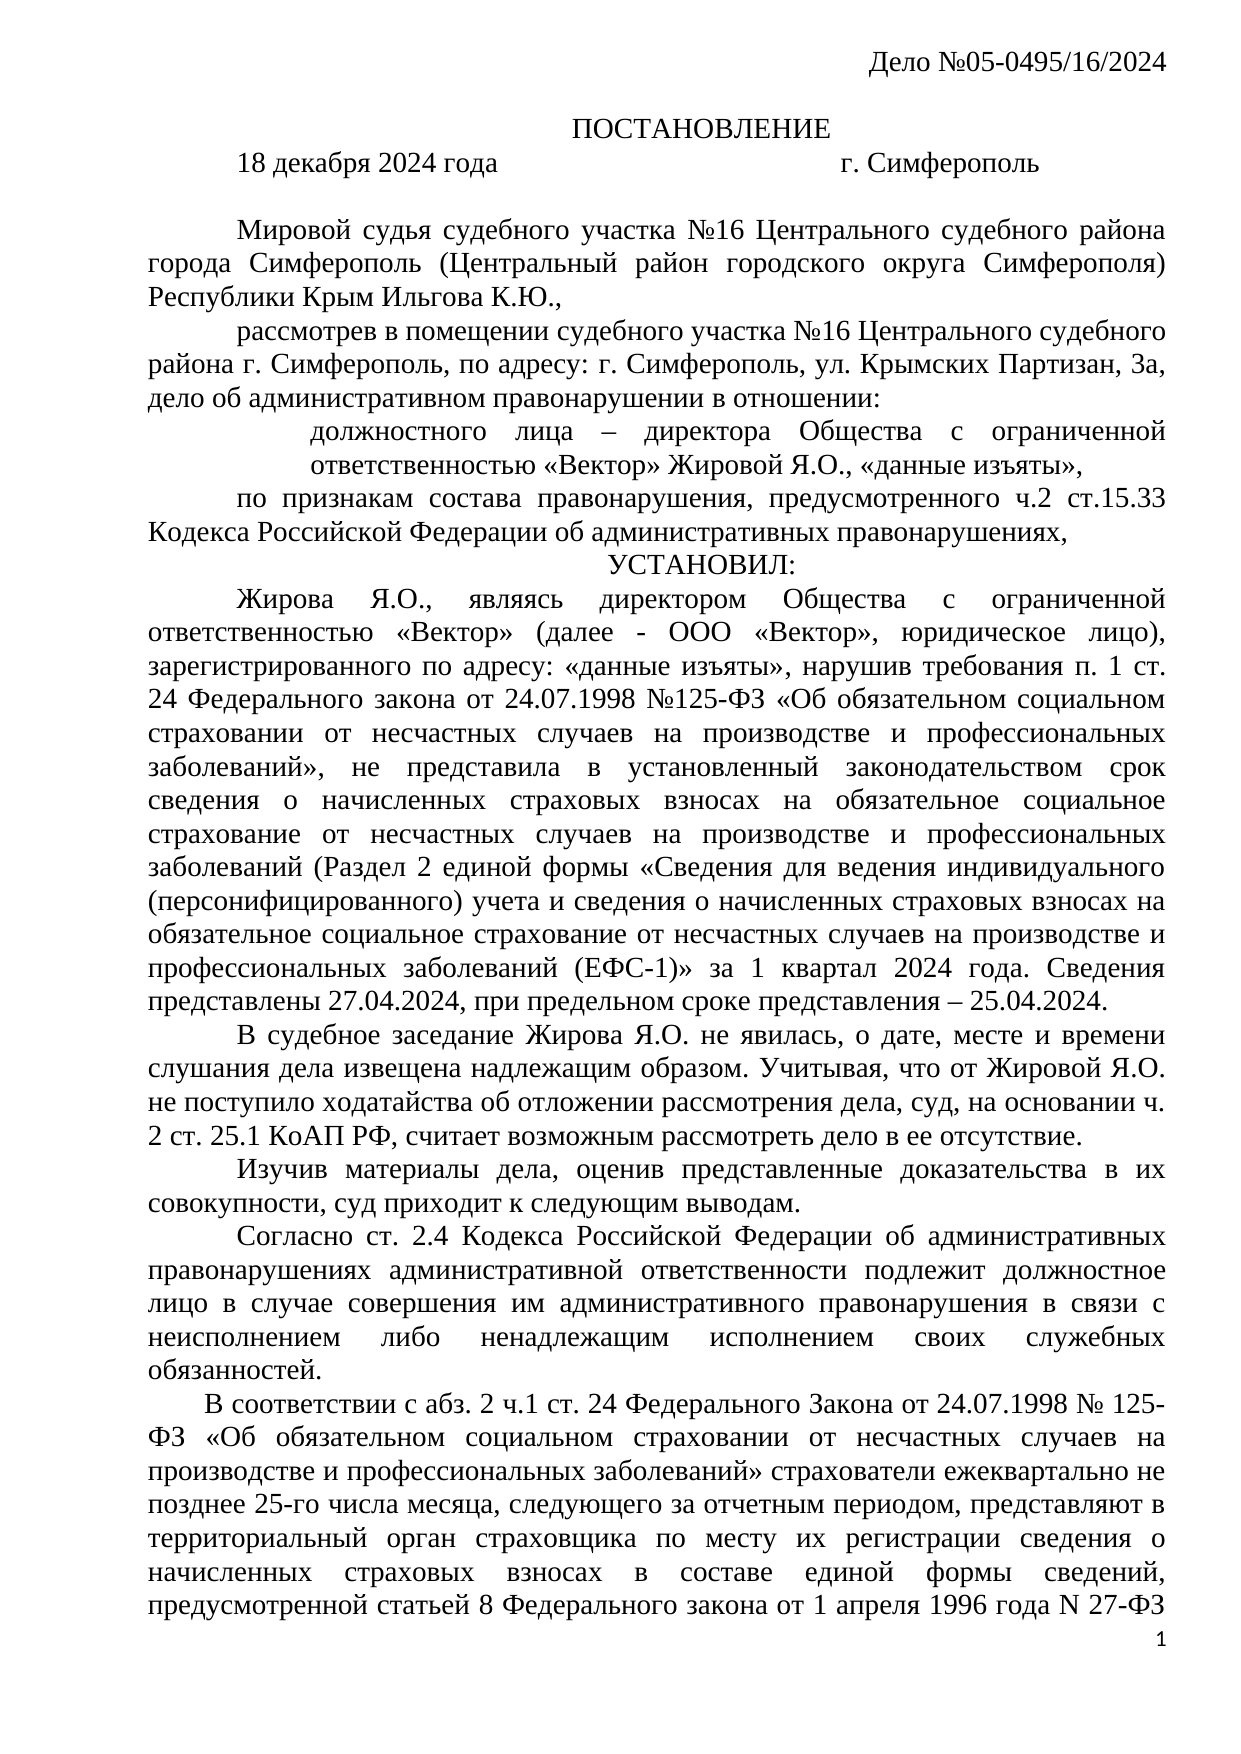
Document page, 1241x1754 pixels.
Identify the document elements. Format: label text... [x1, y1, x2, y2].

text Мировой судья судебного участка №16 Центрального судебного района города Симферополь (Центральный район городского округа Симферополя) Республики Крым Ильгова К.Ю., [148, 212, 1167, 313]
text 18 декабря 2024 года г. Симферополь [148, 145, 1167, 178]
text УСТАНОВИЛ: [148, 547, 1167, 581]
text Дело №05-0495/16/2024 [148, 44, 1167, 78]
text В судебное заседание Жирова Я.О. не явилась, о дате, месте и времени слушания дела извещена надлежащим образом. Учитывая, что от Жировой Я.О. не поступило ходатайства об отложении рассмотрения дела, суд, на основании ч. 2 ст. 25.1 КоАП РФ, считает возможным рассмотреть дело в ее отсутствие. [148, 1017, 1167, 1151]
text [148, 1386, 1167, 1621]
text ПОСТАНОВЛЕНИЕ [148, 111, 1167, 145]
text рассмотрев в помещении судебного участка №16 Центрального судебного района г. Симферополь, по адресу: г. Симферополь, ул. Крымских Партизан, 3а, дело об административном правонарушении в отношении: [148, 313, 1167, 413]
text Согласно ст. 2.4 Кодекса Российской Федерации об административных правонарушениях административной ответственности подлежит должностное лицо в случае совершения им административного правонарушения в связи с неисполнением либо ненадлежащим исполнением своих служебных обязанностей. [148, 1218, 1167, 1386]
text Жирова Я.О., являясь директором Общества с ограниченной ответственностью «Вектор» (далее - ООО «Вектор», юридическое лицо), зарегистрированного по адресу: «данные изъяты», нарушив требования п. 1 ст. 24 Федерального закона от 24.07.1998 №125-ФЗ «Об обязательном социальном страховании от несчастных случаев на производстве и профессиональных заболеваний», не представила в установленный законодательством срок сведения о начисленных страховых взносах на обязательное социальное страхование от несчастных случаев на производстве и профессиональных заболеваний (Раздел 2 единой формы «Сведения для ведения индивидуального (персонифицированного) учета и сведения о начисленных страховых взносах на обязательное социальное страхование от несчастных случаев на производстве и профессиональных заболеваний (ЕФС-1)» за 1 квартал 2024 года. Сведения представлены 27.04.2024, при предельном сроке представления – 25.04.2024. [148, 581, 1167, 1017]
text по признакам состава правонарушения, предусмотренного ч.2 ст.15.33 Кодекса Российской Федерации об административных правонарушениях, [148, 480, 1167, 547]
text должностного лица – директора Общества с ограниченной ответственностью «Вектор» Жировой Я.О., «данные изъяты», [310, 413, 1167, 480]
text Изучив материалы дела, оценив представленные доказательства в их совокупности, суд приходит к следующим выводам. [148, 1151, 1167, 1218]
